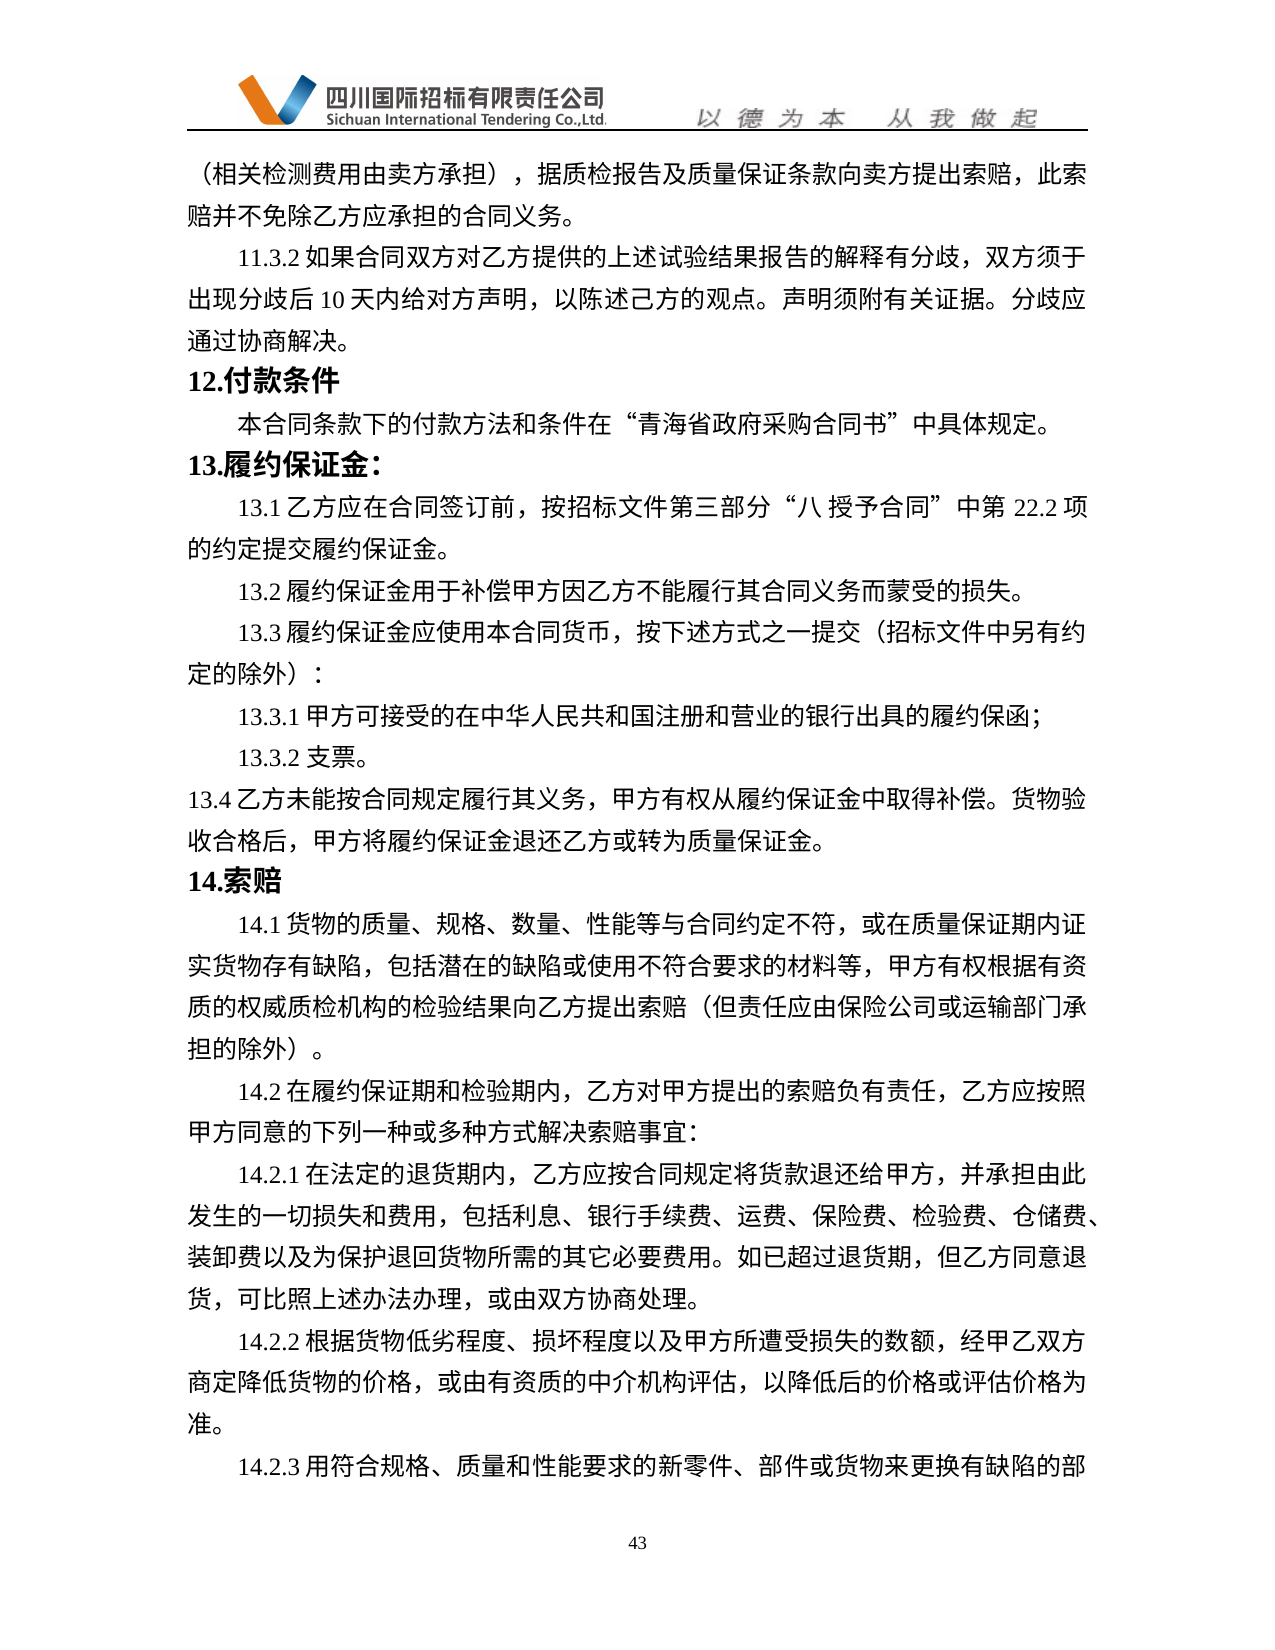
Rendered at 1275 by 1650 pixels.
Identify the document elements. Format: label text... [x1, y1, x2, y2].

text 14.2.2根据货物低劣程度、损坏程度以及甲方所遭受损失的数额，经甲乙双方商定降低货物的价格，或由有资质的中介机构评估，以降低后的价格或评估价格为准。 [187, 1317, 1088, 1442]
text 13.履约保证金： [187, 442, 1088, 483]
text 14.2在履约保证期和检验期内，乙方对甲方提出的索赔负有责任，乙方应按照甲方同意的下列一种或多种方式解决索赔事宜： [187, 1067, 1088, 1150]
text 13.4乙方未能按合同规定履行其义务，甲方有权从履约保证金中取得补偿。货物验收合格后，甲方将履约保证金退还乙方或转为质量保证金。 [187, 775, 1088, 858]
text 13.3履约保证金应使用本合同货币，按下述方式之一提交（招标文件中另有约定的除外）： [187, 608, 1088, 692]
text 13.3.2 支票。 [187, 733, 1088, 775]
text 14.索赔 [187, 858, 1088, 900]
text 12.付款条件 [187, 358, 1088, 400]
text 本合同条款下的付款方法和条件在“青海省政府采购合同书”中具体规定。 [187, 400, 1088, 442]
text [187, 1442, 1088, 1483]
text 13.3.1甲方可接受的在中华人民共和国注册和营业的银行出具的履约保函； [187, 692, 1088, 733]
text 11.3.2如果合同双方对乙方提供的上述试验结果报告的解释有分歧，双方须于出现分歧后10天内给对方声明，以陈述己方的观点。声明须附有关证据。分歧应通过协商解决。 [187, 233, 1088, 358]
text 13.1乙方应在合同签订前，按招标文件第三部分“八 授予合同”中第22.2项的约定提交履约保证金。 [187, 483, 1088, 567]
text 14.2.1在法定的退货期内，乙方应按合同规定将货款退还给甲方，并承担由此发生的一切损失和费用，包括利息、银行手续费、运费、保险费、检验费、仓储费、装卸费以及为保护退回货物所需的其它必要费用。如已超过退货期，但乙方同意退货，可比照上述办法办理，或由双方协商处理。 [187, 1150, 1088, 1317]
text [187, 150, 1088, 233]
picture [238, 75, 607, 128]
picture [695, 108, 1037, 128]
text 13.2履约保证金用于补偿甲方因乙方不能履行其合同义务而蒙受的损失。 [187, 567, 1088, 608]
text 14.1货物的质量、规格、数量、性能等与合同约定不符，或在质量保证期内证实货物存有缺陷，包括潜在的缺陷或使用不符合要求的材料等，甲方有权根据有资质的权威质检机构的检验结果向乙方提出索赔（但责任应由保险公司或运输部门承担的除外）。 [187, 900, 1088, 1067]
